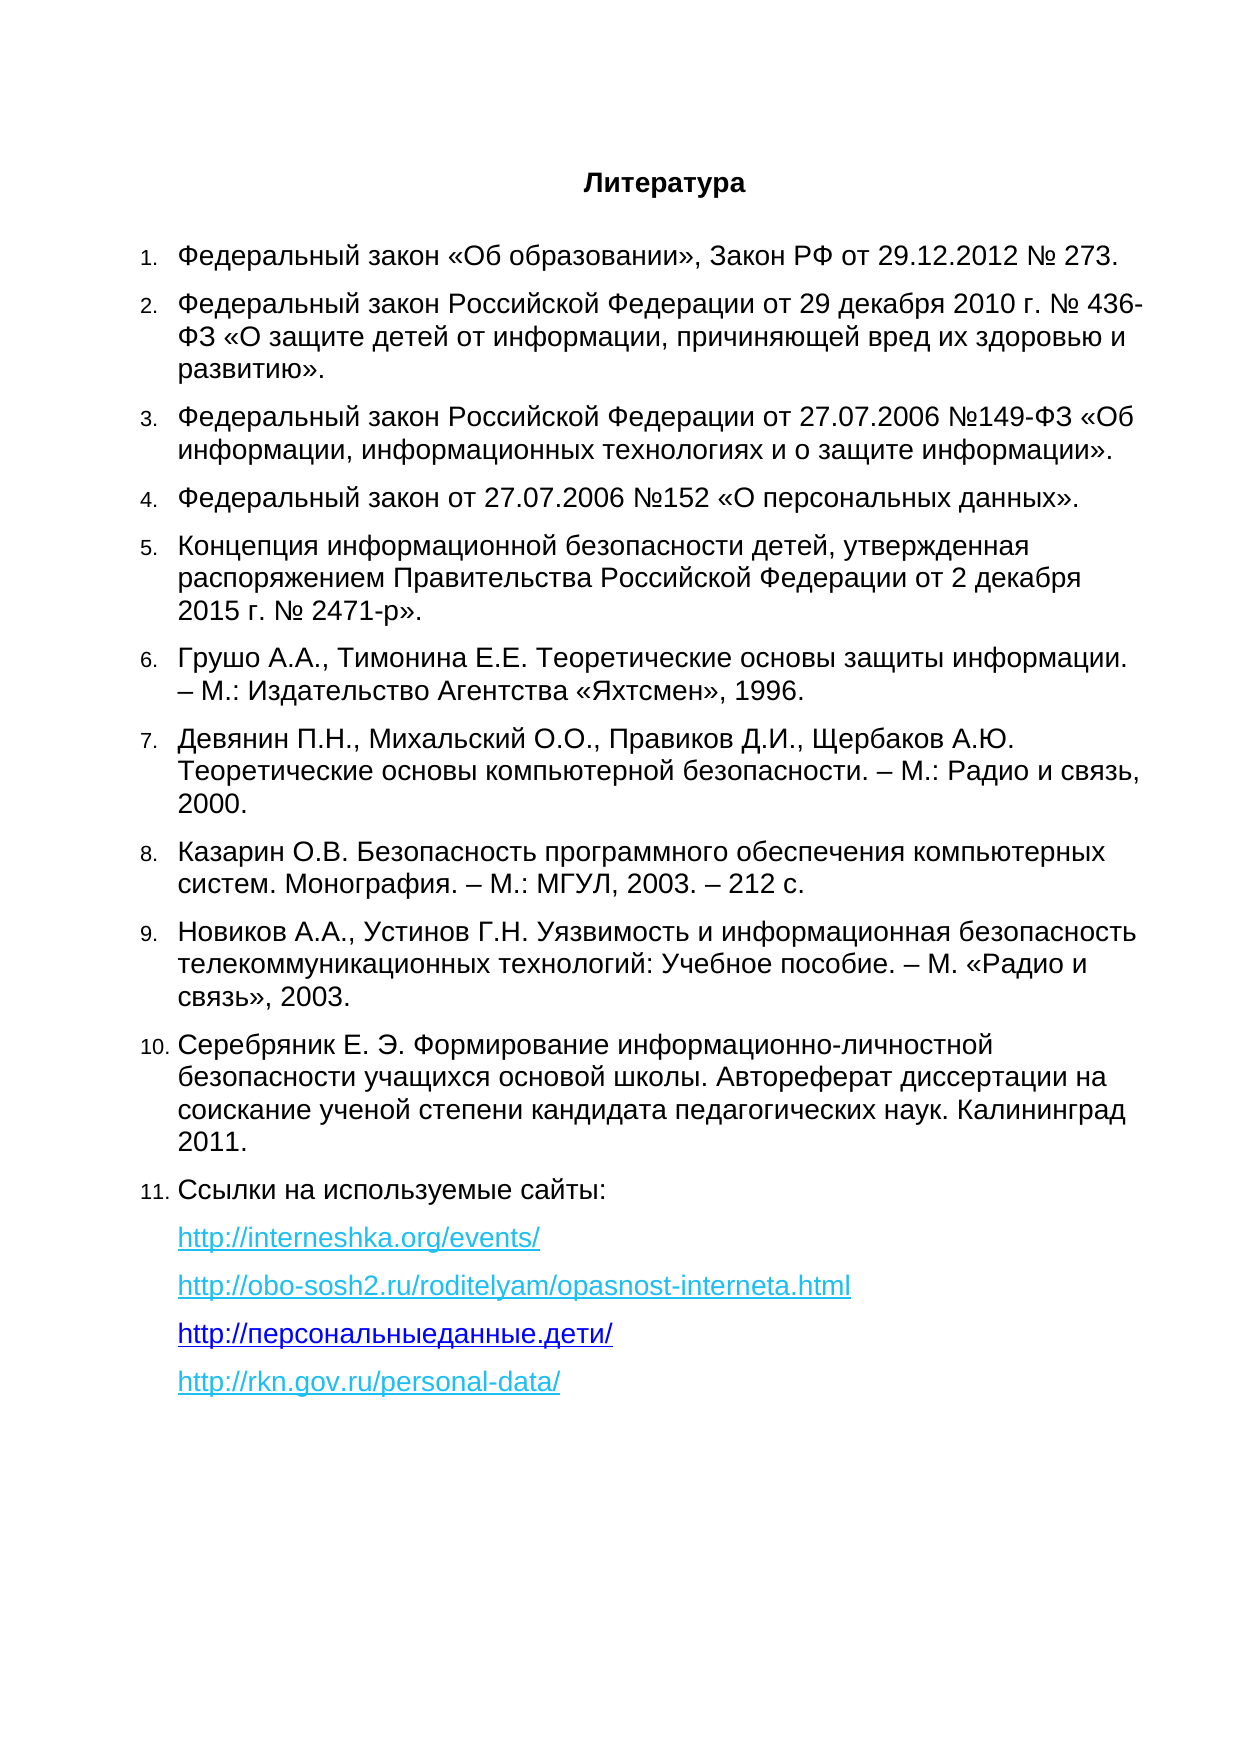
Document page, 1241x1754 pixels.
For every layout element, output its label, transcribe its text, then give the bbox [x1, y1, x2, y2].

list Ссылки на используемые сайты: [140, 1173, 1152, 1206]
list Концепция информационной безопасности детей, утвержденная распоряжением Правительства Российской Федерации от 2 декабря 2015 г. № 2471-р». [140, 529, 1152, 626]
text Литература [177, 166, 1152, 198]
list Казарин О.В. Безопасность программного обеспечения компьютерных систем. Монография. – М.: МГУЛ, 2003. – 212 с. [140, 835, 1152, 899]
list Федеральный закон Российской Федерации от 29 декабря 2010 г. № 436-ФЗ «О защите детей от информации, причиняющей вред их здоровью и развитию». [140, 287, 1152, 384]
list Новиков А.А., Устинов Г.Н. Уязвимость и информационная безопасность телекоммуникационных технологий: Учебное пособие. – М. «Радио и связь», 2003. [140, 915, 1152, 1012]
text http://персональныеданные.дети/ [177, 1317, 1152, 1349]
list Грушо А.А., Тимонина Е.Е. Теоретические основы защиты информации. – М.: Издательство Агентства «Яхтсмен», 1996. [140, 641, 1152, 706]
text http://obo-sosh2.ru/roditelyam/opasnost-interneta.html [177, 1269, 1152, 1302]
list Федеральный закон «Об образовании», Закон РФ от 29.12.2012 № 273. [140, 239, 1152, 272]
list Федеральный закон от 27.07.2006 №152 «О персональных данных». [140, 481, 1152, 513]
list Девянин П.Н., Михальский О.О., Правиков Д.И., Щербаков А.Ю. Теоретические основы компьютерной безопасности. – М.: Радио и связь, 2000. [140, 722, 1152, 819]
text http://interneshka.org/events/ [177, 1221, 1152, 1253]
list Серебряник Е. Э. Формирование информационно-личностной безопасности учащихся основой школы. Автореферат диссертации на соискание ученой степени кандидата педагогических наук. Калининград 2011. [140, 1028, 1152, 1157]
list Федеральный закон Российской Федерации от 27.07.2006 №149-ФЗ «Об информации, информационных технологиях и о защите информации». [140, 400, 1152, 465]
text http://rkn.gov.ru/personal-data/ [177, 1365, 1152, 1398]
